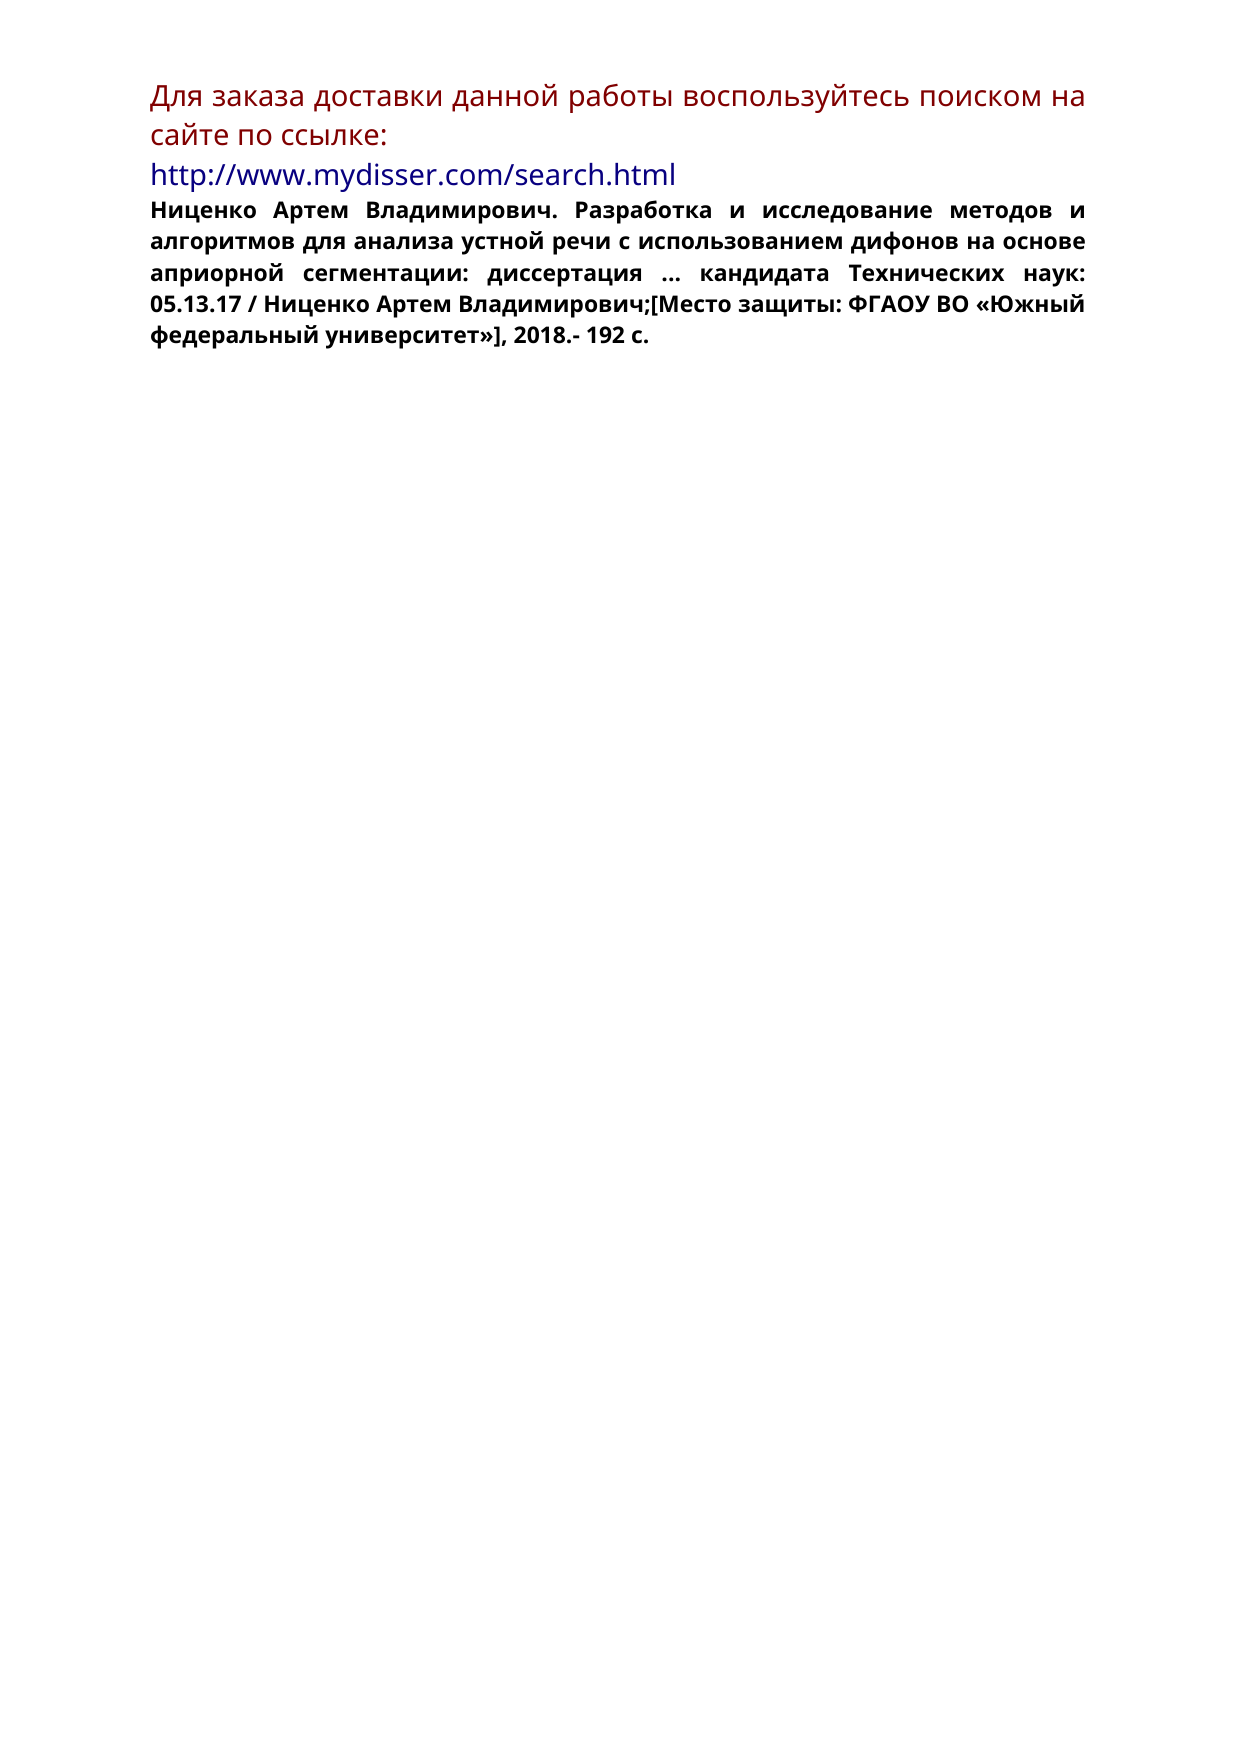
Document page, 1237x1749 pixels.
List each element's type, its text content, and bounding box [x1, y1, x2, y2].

text Ниценко Артем Владимирович. Разработка и исследование методов и алгоритмов для анализа устной речи с использованием дифонов на основе априорной сегментации: диссертация ... кандидата Технических наук: 05.13.17 / Ниценко Артем Владимирович;[Место защиты: ФГАОУ ВО «Южный федеральный университет»], 2018.- 192 с. [150, 194, 1086, 350]
